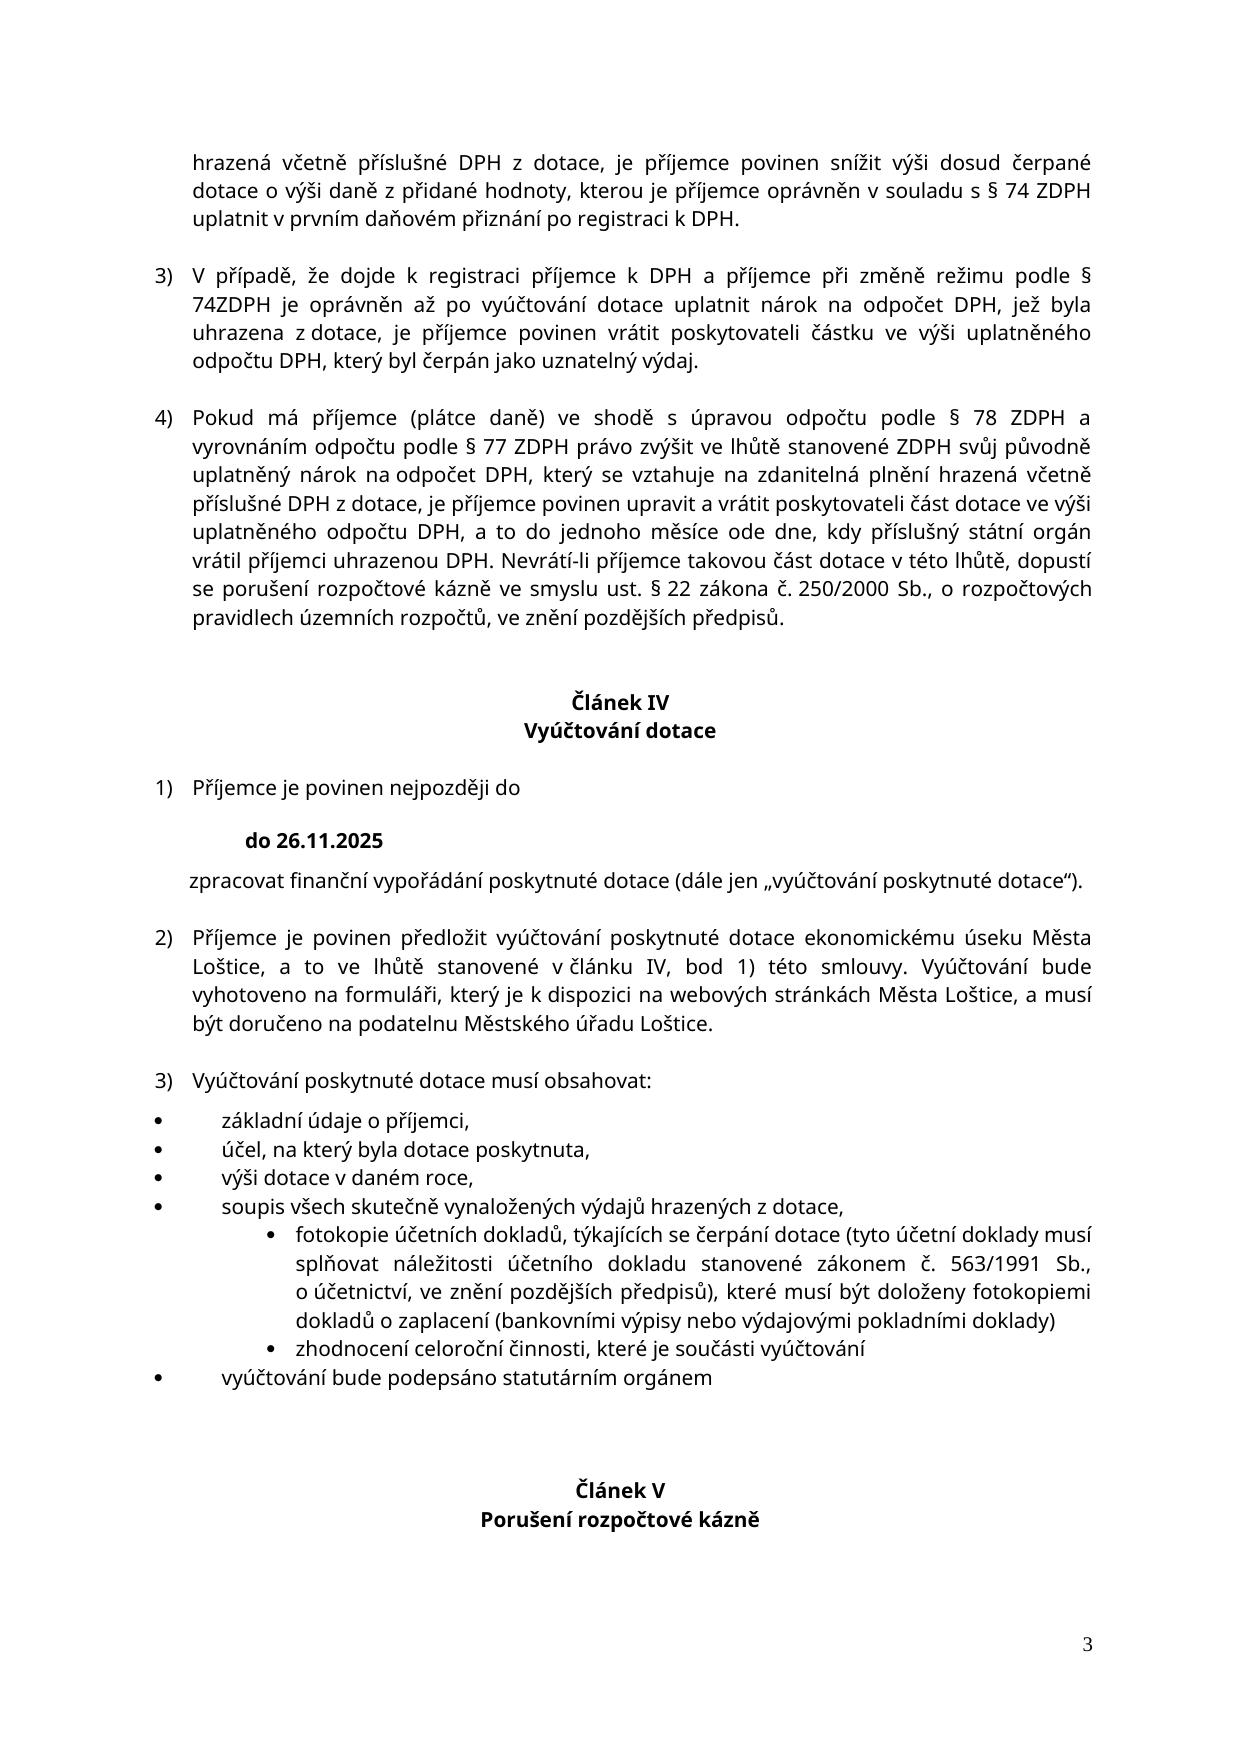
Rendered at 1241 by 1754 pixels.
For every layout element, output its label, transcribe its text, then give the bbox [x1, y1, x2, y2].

list Vyúčtování poskytnuté dotace musí obsahovat: [154, 1066, 1093, 1094]
text Vyúčtování dotace [148, 716, 1093, 745]
list výši dotace v daném roce, [148, 1163, 1093, 1192]
list základní údaje o příjemci, [148, 1107, 1093, 1135]
list Pokud má příjemce (plátce daně) ve shodě s úpravou odpočtu podle § 78 ZDPH a vyrovnáním odpočtu podle § 77 ZDPH právo zvýšit ve lhůtě stanovené ZDPH svůj původně uplatněný nárok na odpočet DPH, který se vztahuje na zdanitelná plnění hrazená včetně příslušné DPH z dotace, je příjemce povinen upravit a vrátit poskytovateli část dotace ve výši uplatněného odpočtu DPH, a to do jednoho měsíce ode dne, kdy příslušný státní orgán vrátil příjemci uhrazenou DPH. Nevrátí-li příjemce takovou část dotace v této lhůtě, dopustí se porušení rozpočtové kázně ve smyslu ust. § 22 zákona č. 250/2000 Sb., o rozpočtových pravidlech územních rozpočtů, ve znění pozdějších předpisů. [154, 403, 1093, 631]
list zhodnocení celoroční činnosti, které je součásti vyúčtování [267, 1334, 1093, 1363]
list V případě, že dojde k registraci příjemce k DPH a příjemce při změně režimu podle § 74ZDPH je oprávněn až po vyúčtování dotace uplatnit nárok na odpočet DPH, jež byla uhrazena z dotace, je příjemce povinen vrátit poskytovateli částku ve výši uplatněného odpočtu DPH, který byl čerpán jako uznatelný výdaj. [154, 261, 1093, 375]
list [154, 148, 1093, 233]
text do 26.11.2025 [185, 826, 1093, 854]
list fotokopie účetních dokladů, týkajících se čerpání dotace (tyto účetní doklady musí splňovat náležitosti účetního dokladu stanovené zákonem č. 563/1991 Sb., o účetnictví, ve znění pozdějších předpisů), které musí být doloženy fotokopiemi dokladů o zaplacení (bankovními výpisy nebo výdajovými pokladními doklady) [267, 1220, 1093, 1334]
text Porušení rozpočtové kázně [148, 1505, 1093, 1533]
text zpracovat finanční vypořádání poskytnuté dotace (dále jen „vyúčtování poskytnuté dotace“). [189, 867, 1093, 895]
list Příjemce je povinen předložit vyúčtování poskytnuté dotace ekonomickému úseku Města Loštice, a to ve lhůtě stanovené v článku IV, bod 1) této smlouvy. Vyúčtování bude vyhotoveno na formuláři, který je k dispozici na webových stránkách Města Loštice, a musí být doručeno na podatelnu Městského úřadu Loštice. [154, 923, 1093, 1037]
list účel, na který byla dotace poskytnuta, [148, 1135, 1093, 1163]
list soupis všech skutečně vynaložených výdajů hrazených z dotace, [148, 1192, 1093, 1220]
text Článek V [148, 1476, 1093, 1505]
text Článek IV [148, 688, 1093, 716]
list vyúčtování bude podepsáno statutárním orgánem [148, 1363, 1093, 1391]
list Příjemce je povinen nejpozději do [154, 773, 1093, 802]
